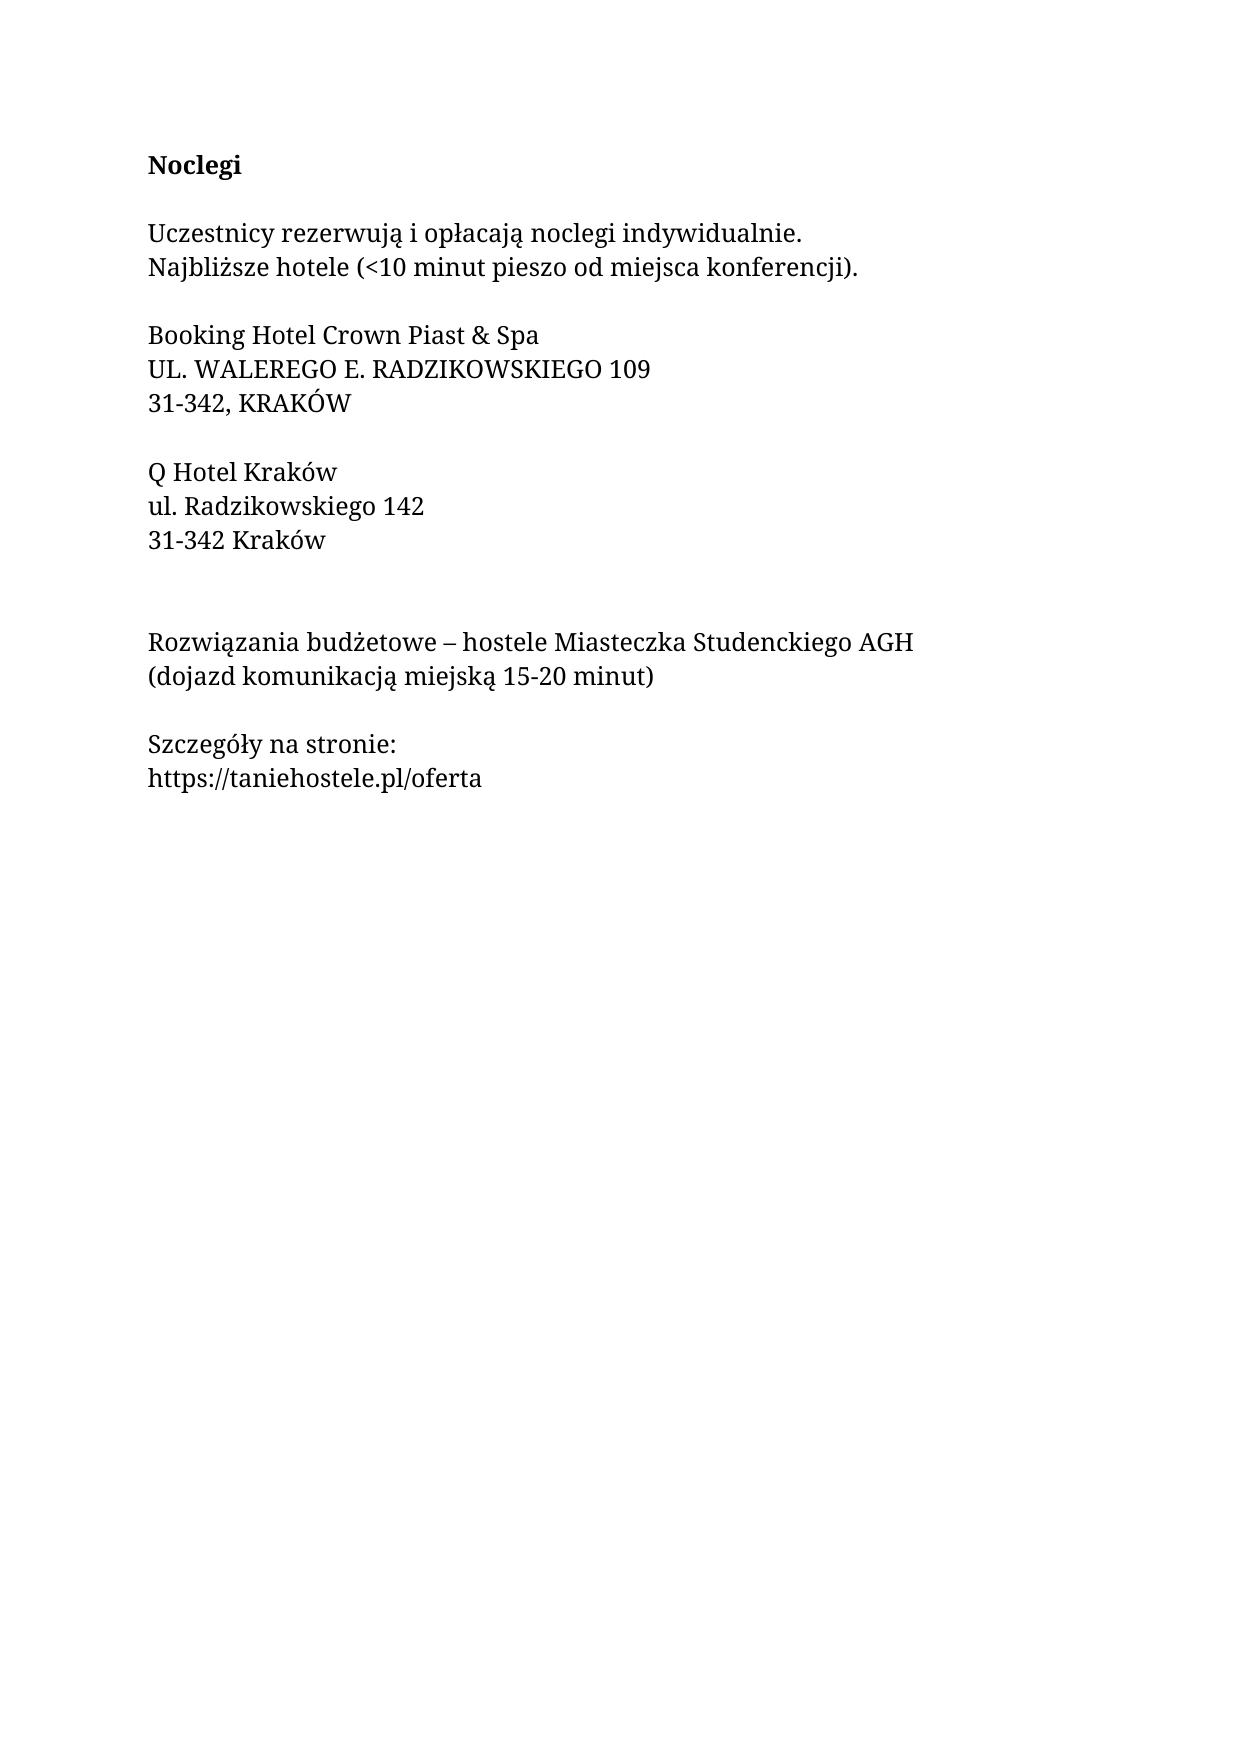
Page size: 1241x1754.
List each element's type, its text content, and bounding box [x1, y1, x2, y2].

text 31-342, KRAKÓW [148, 386, 1093, 420]
text 31-342 Kraków [148, 522, 1093, 556]
text Rozwiązania budżetowe – hostele Miasteczka Studenckiego AGH [148, 624, 1093, 658]
text (dojazd komunikacją miejską 15-20 minut) [148, 658, 1093, 693]
text Najbliższe hotele (<10 minut pieszo od miejsca konferencji). [148, 250, 1093, 284]
text Q Hotel Kraków [148, 454, 1093, 488]
text ul. Radzikowskiego 142 [148, 488, 1093, 522]
text Noclegi [148, 148, 1093, 182]
text Booking Hotel Crown Piast & Spa [148, 318, 1093, 352]
text UL. WALEREGO E. RADZIKOWSKIEGO 109 [148, 352, 1093, 386]
text https://taniehostele.pl/oferta [148, 761, 1093, 795]
text Szczegóły na stronie: [148, 727, 1093, 761]
text Uczestnicy rezerwują i opłacają noclegi indywidualnie. [148, 216, 1093, 250]
